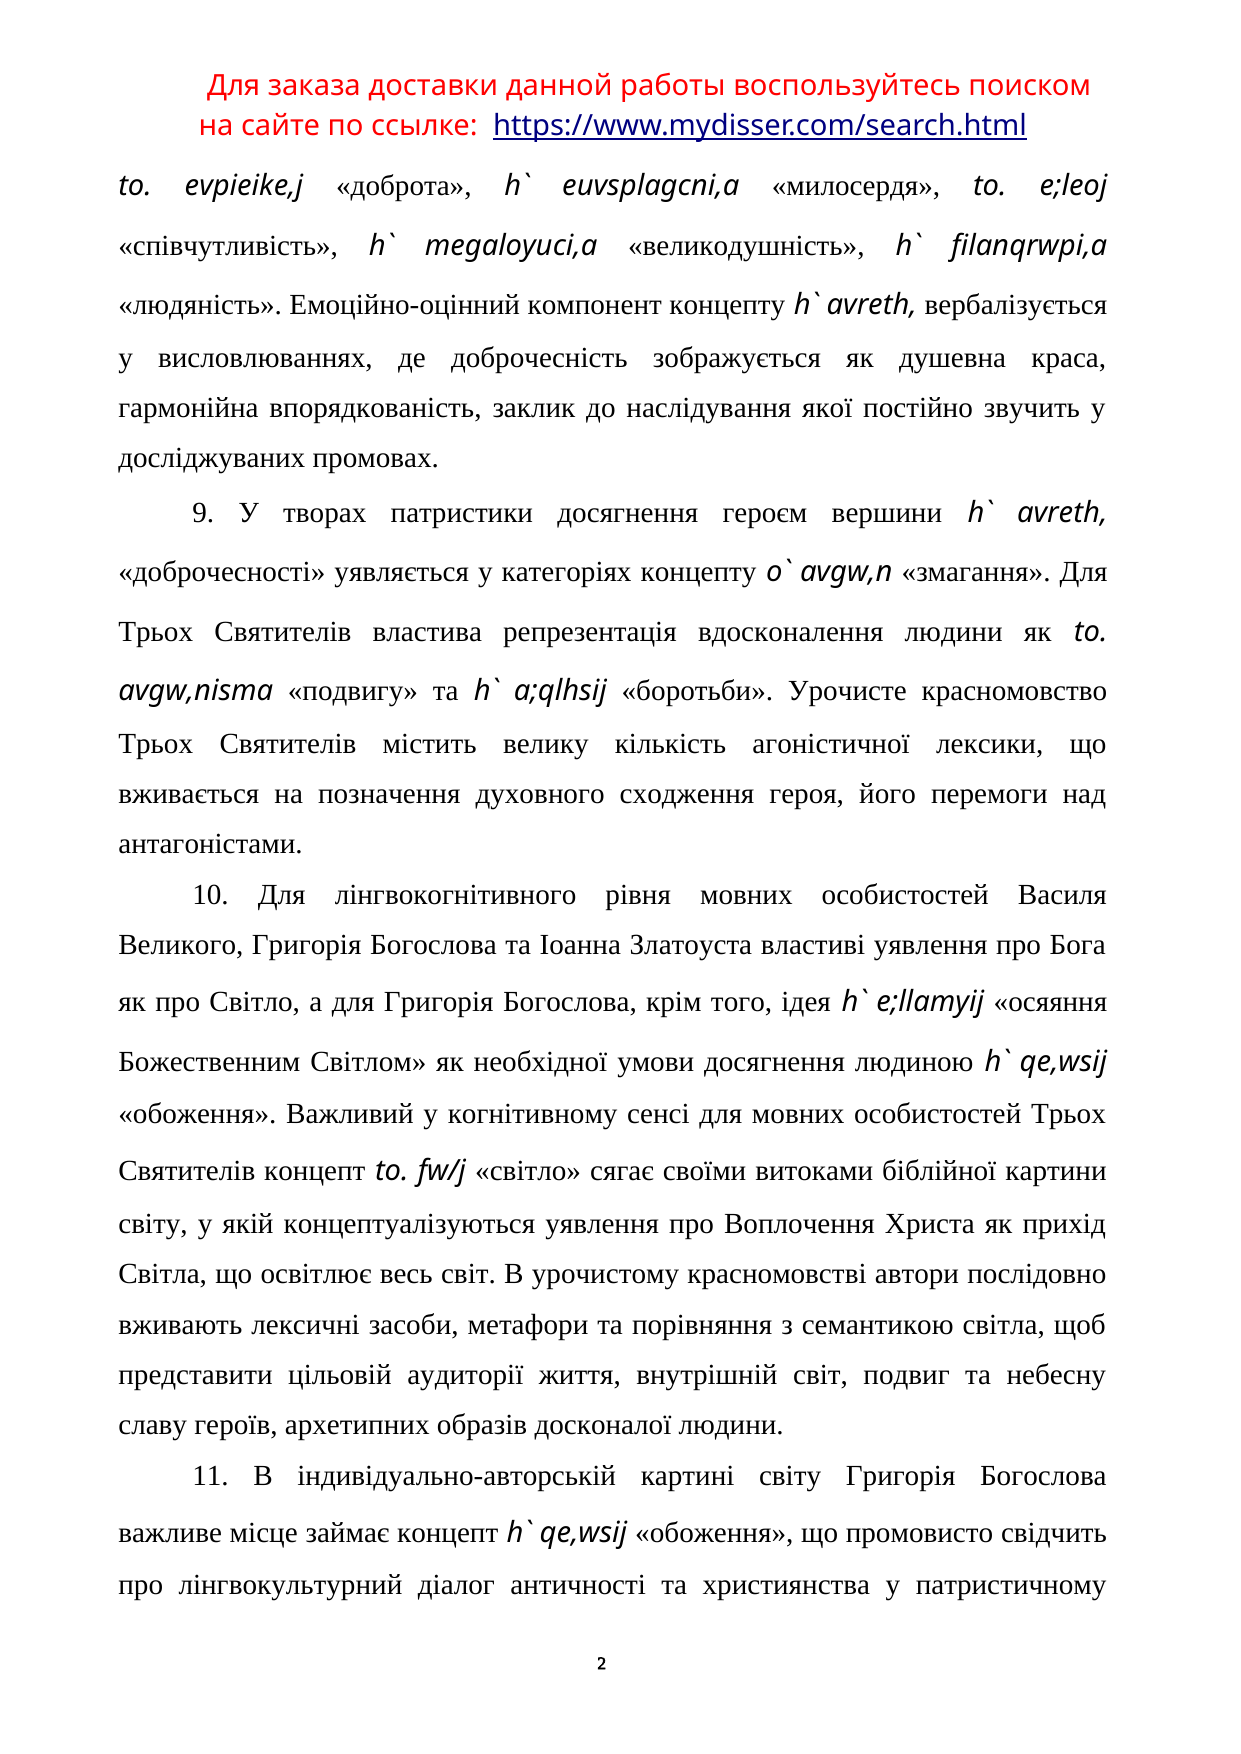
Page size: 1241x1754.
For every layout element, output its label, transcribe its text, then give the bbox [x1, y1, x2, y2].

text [118, 1458, 1107, 1601]
text 9. У творах патристики досягнення героєм вершини h` avreth, «доброчесності» уявляється у категоріях концепту o` avgw,n «змагання». Для Трьох Святителів властива репрезентація вдосконалення людини як to. avgw,nisma «подвигу» та h` a;qlhsij «боротьби». Урочисте красномовство Трьох Святителів містить велику кількість агоністичної лексики, що вживається на позначення духовного сходження героя, його перемоги над антагоністами. [118, 491, 1107, 860]
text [118, 164, 1107, 474]
text 10. Для лінгвокогнітивного рівня мовних особистостей Василя Великого, Григорія Богослова та Іоанна Златоуста властиві уявлення про Бога як про Світло, а для Григорія Богослова, крім того, ідея h` e;llamyij «осяяння Божественним Світлом» як необхідної умови досягнення людиною h` qe,wsij «обоження». Важливий у когнітивному сенсі для мовних особистостей Трьох Святителів концепт to. fw/j «світло» сягає своїми витоками біблійної картини світу, у якій концептуалізуються уявлення про Воплочення Христа як прихід Світла, що освітлює весь світ. В урочистому красномовстві автори послідовно вживають лексичні засоби, метафори та порівняння з семантикою світла, щоб представити цільовій аудиторії життя, внутрішній світ, подвиг та небесну славу героїв, архетипних образів досконалої людини. [118, 877, 1107, 1441]
